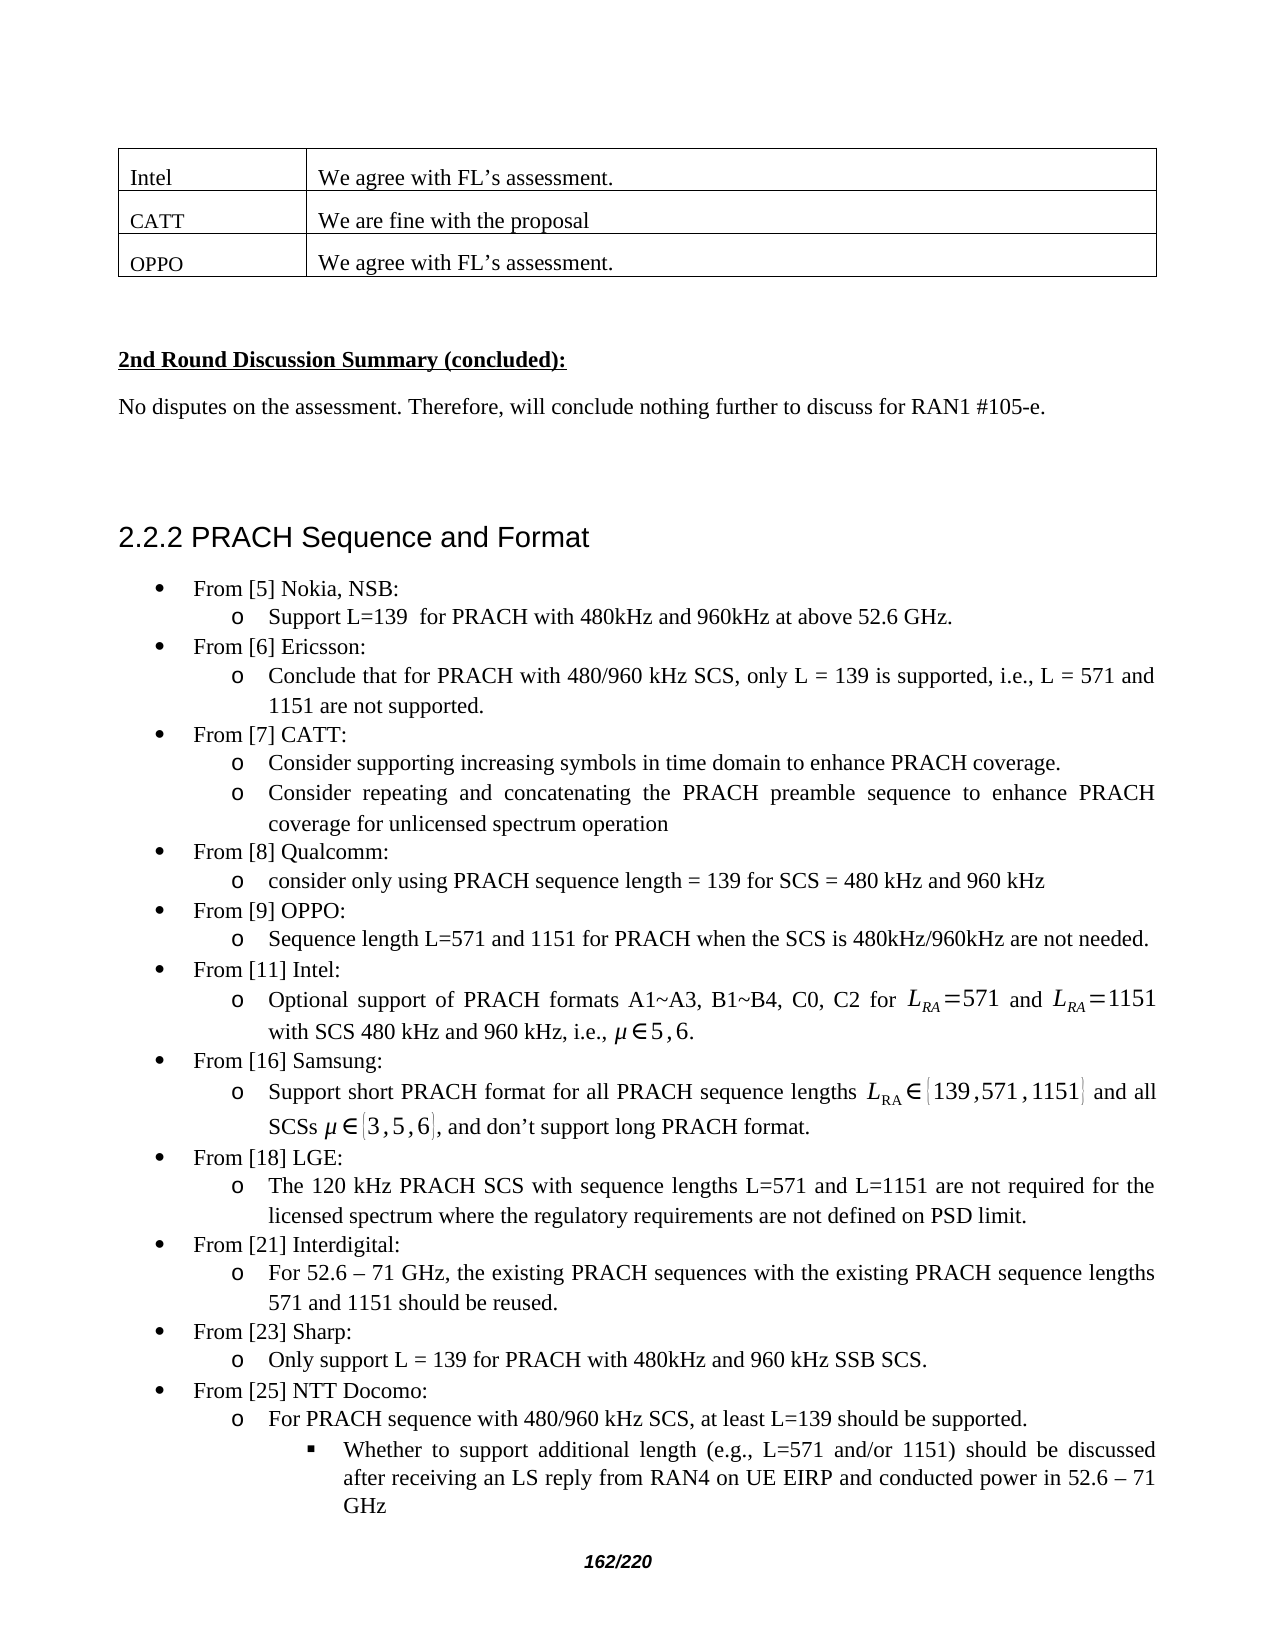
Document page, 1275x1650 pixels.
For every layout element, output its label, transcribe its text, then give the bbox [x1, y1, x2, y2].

list consider only using PRACH sequence length = 139 for SCS = 480 kHz and 960 kHz [231, 867, 1157, 895]
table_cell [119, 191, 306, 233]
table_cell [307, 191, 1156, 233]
list From [8] Qualcomm: [156, 838, 1157, 864]
list From [21] Interdigital: [156, 1231, 1157, 1257]
list Support L=139 for PRACH with 480kHz and 960kHz at above 52.6 GHz. [231, 603, 1157, 631]
subtitle 2.2.2 PRACH Sequence and Format [118, 520, 1157, 553]
list For PRACH sequence with 480/960 kHz SCS, at least L=139 should be supported. [231, 1405, 1157, 1433]
list From [11] Intel: [156, 956, 1157, 982]
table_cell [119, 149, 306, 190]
list Whether to support additional length (e.g., L=571 and/or 1151) should be discussed after receiving an LS reply from RAN4 on UE EIRP and conducted power in 52.6 – 71 GHz [306, 1436, 1157, 1519]
list Sequence length L=571 and 1151 for PRACH when the SCS is 480kHz/960kHz are not needed. [231, 926, 1157, 954]
list From [16] Samsung: [156, 1047, 1157, 1074]
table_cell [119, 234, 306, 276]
list From [9] OPPO: [156, 897, 1157, 923]
list From [23] Sharp: [156, 1318, 1157, 1344]
list From [6] Ericsson: [156, 633, 1157, 660]
list Only support L = 139 for PRACH with 480kHz and 960 kHz SSB SCS. [231, 1346, 1157, 1374]
list Conclude that for PRACH with 480/960 kHz SCS, only L = 139 is supported, i.e., L = 571 and 1151 are not supported. [231, 662, 1157, 718]
list For 52.6 – 71 GHz, the existing PRACH sequences with the existing PRACH sequence lengths 571 and 1151 should be reused. [231, 1259, 1157, 1316]
list From [7] CATT: [156, 721, 1157, 747]
list Optional support of PRACH formats A1~A3, B1~B4, C0, C2 for and with SCS 480 kHz and 960 kHz, i.e., . [231, 984, 1157, 1045]
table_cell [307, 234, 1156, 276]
list From [5] Nokia, NSB: [156, 574, 1157, 601]
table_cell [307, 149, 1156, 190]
list Support short PRACH format for all PRACH sequence lengths and all SCSs , and don’t support long PRACH format. [231, 1076, 1157, 1141]
text No disputes on the assessment. Therefore, will conclude nothing further to discuss for RAN1 #105-e. [118, 393, 1157, 420]
list From [18] LGE: [156, 1143, 1157, 1170]
list Consider supporting increasing symbols in time domain to enhance PRACH coverage. [231, 749, 1157, 777]
list Consider repeating and concatenating the PRACH preamble sequence to enhance PRACH coverage for unlicensed spectrum operation [231, 779, 1157, 836]
list The 120 kHz PRACH SCS with sequence lengths L=571 and L=1151 are not required for the licensed spectrum where the regulatory requirements are not defined on PSD limit. [231, 1172, 1157, 1229]
list From [25] NTT Docomo: [156, 1377, 1157, 1403]
subtitle 2nd Round Discussion Summary (concluded): [118, 346, 1157, 373]
